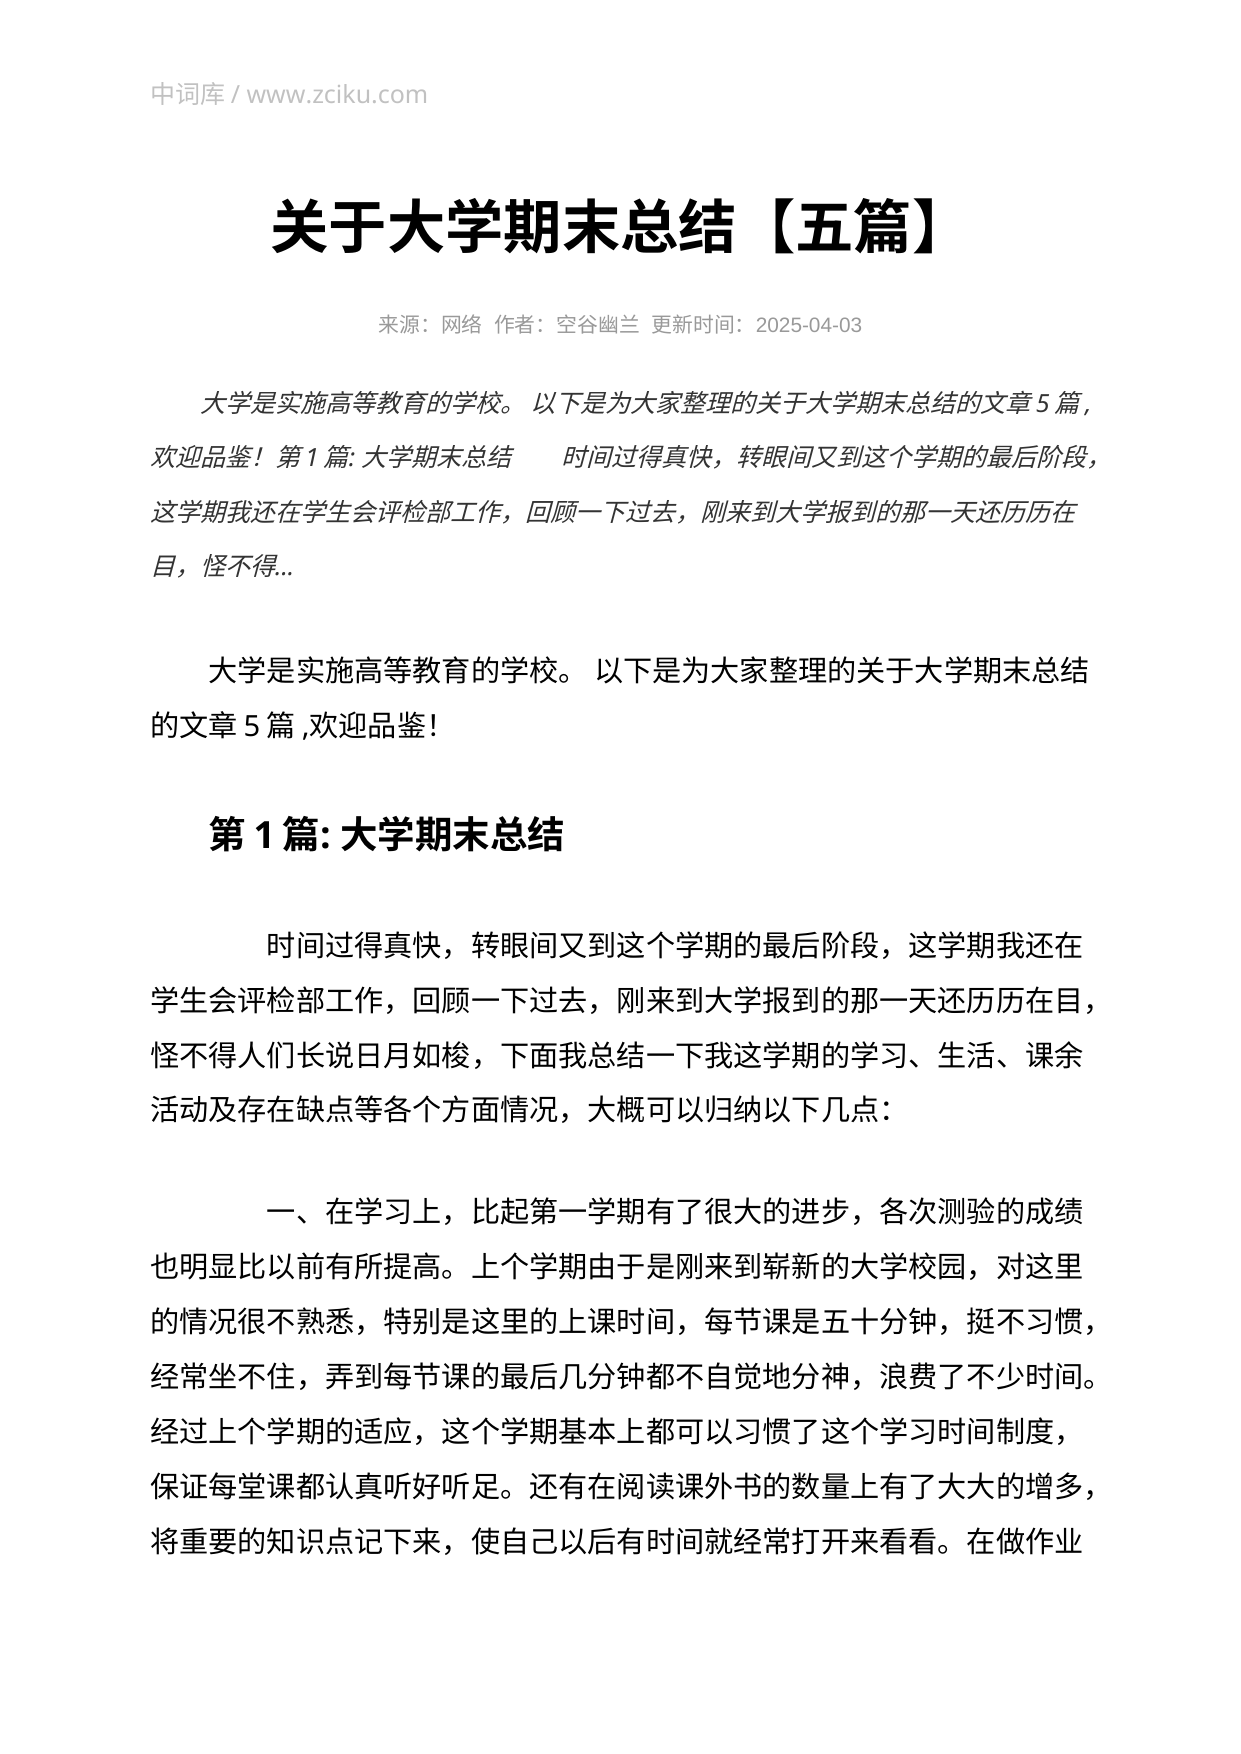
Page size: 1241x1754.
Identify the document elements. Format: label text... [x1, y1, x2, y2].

text 时间过得真快，转眼间又到这个学期的最后阶段，这学期我还在学生会评检部工作，回顾一下过去，刚来到大学报到的那一天还历历在目，怪不得人们长说日月如梭，下面我总结一下我这学期的学习、生活、课余活动及存在缺点等各个方面情况，大概可以归纳以下几点： [150, 922, 1090, 1129]
text 来源：网络 作者：空谷幽兰 更新时间：2025-04-03 [150, 313, 1090, 337]
text 大学是实施高等教育的学校。 以下是为大家整理的关于大学期末总结的文章5篇 ,欢迎品鉴！ [150, 648, 1090, 745]
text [150, 1189, 1090, 1560]
text 第1篇: 大学期末总结 [150, 805, 1090, 859]
text 大学是实施高等教育的学校。 以下是为大家整理的关于大学期末总结的文章5篇 ,欢迎品鉴！第1篇: 大学期末总结 时间过得真快，转眼间又到这个学期的最后阶段，这学期我还在学生会评检部工作，回顾一下过去，刚来到大学报到的那一天还历历在目，怪不得... [150, 383, 1090, 583]
subtitle 关于大学期末总结【五篇】 [150, 181, 1090, 266]
